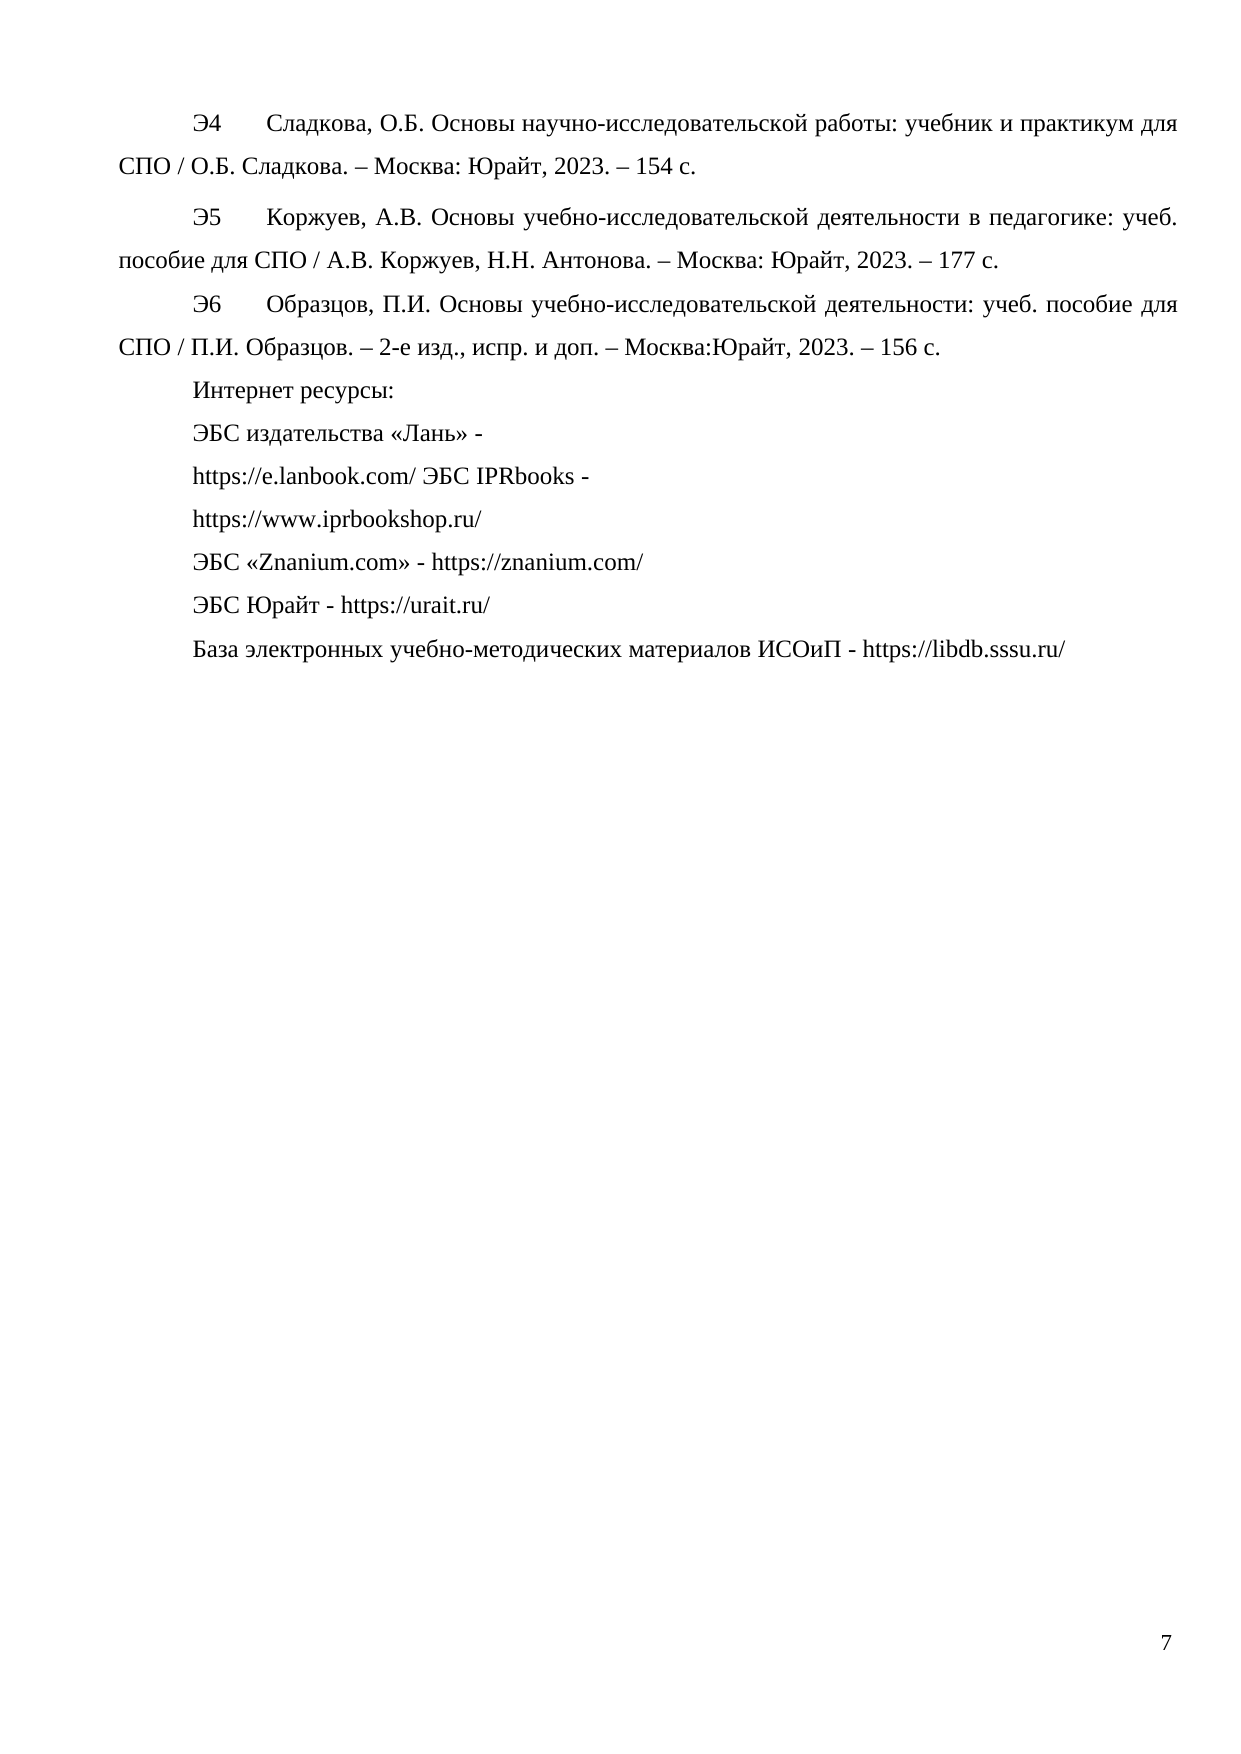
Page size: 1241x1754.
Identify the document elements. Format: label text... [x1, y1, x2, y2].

text Интернет ресурсы: [192, 375, 1205, 404]
text ЭБС «Znanium.com» - https://znanium.com/ ЭБС Юрайт - https://urait.ru/ [192, 547, 645, 619]
text Э5 Коржуев, А.В. Основы учебно-исследовательской деятельности в педагогике: учеб. пособие для СПО / А.В. Коржуев, Н.Н. Антонова. – Москва: Юрайт, 2023. – 177 с. [118, 202, 1181, 274]
text База электронных учебно-методических материалов ИСОиП - https://libdb.sssu.ru/ [192, 634, 1205, 662]
text Э6 Образцов, П.И. Основы учебно-исследовательской деятельности: учеб. пособие для СПО / П.И. Образцов. – 2-е изд., испр. и доп. – Москва:Юрайт, 2023. – 156 с. [118, 289, 1181, 361]
text ЭБС издательства «Лань» - https://e.lanbook.com/ ЭБС IPRbooks - https://www.iprbookshop.ru/ [192, 418, 712, 533]
text Э4 Сладкова, О.Б. Основы научно-исследовательской работы: учебник и практикум для СПО / О.Б. Сладкова. – Москва: Юрайт, 2023. – 154 с. [118, 108, 1181, 180]
